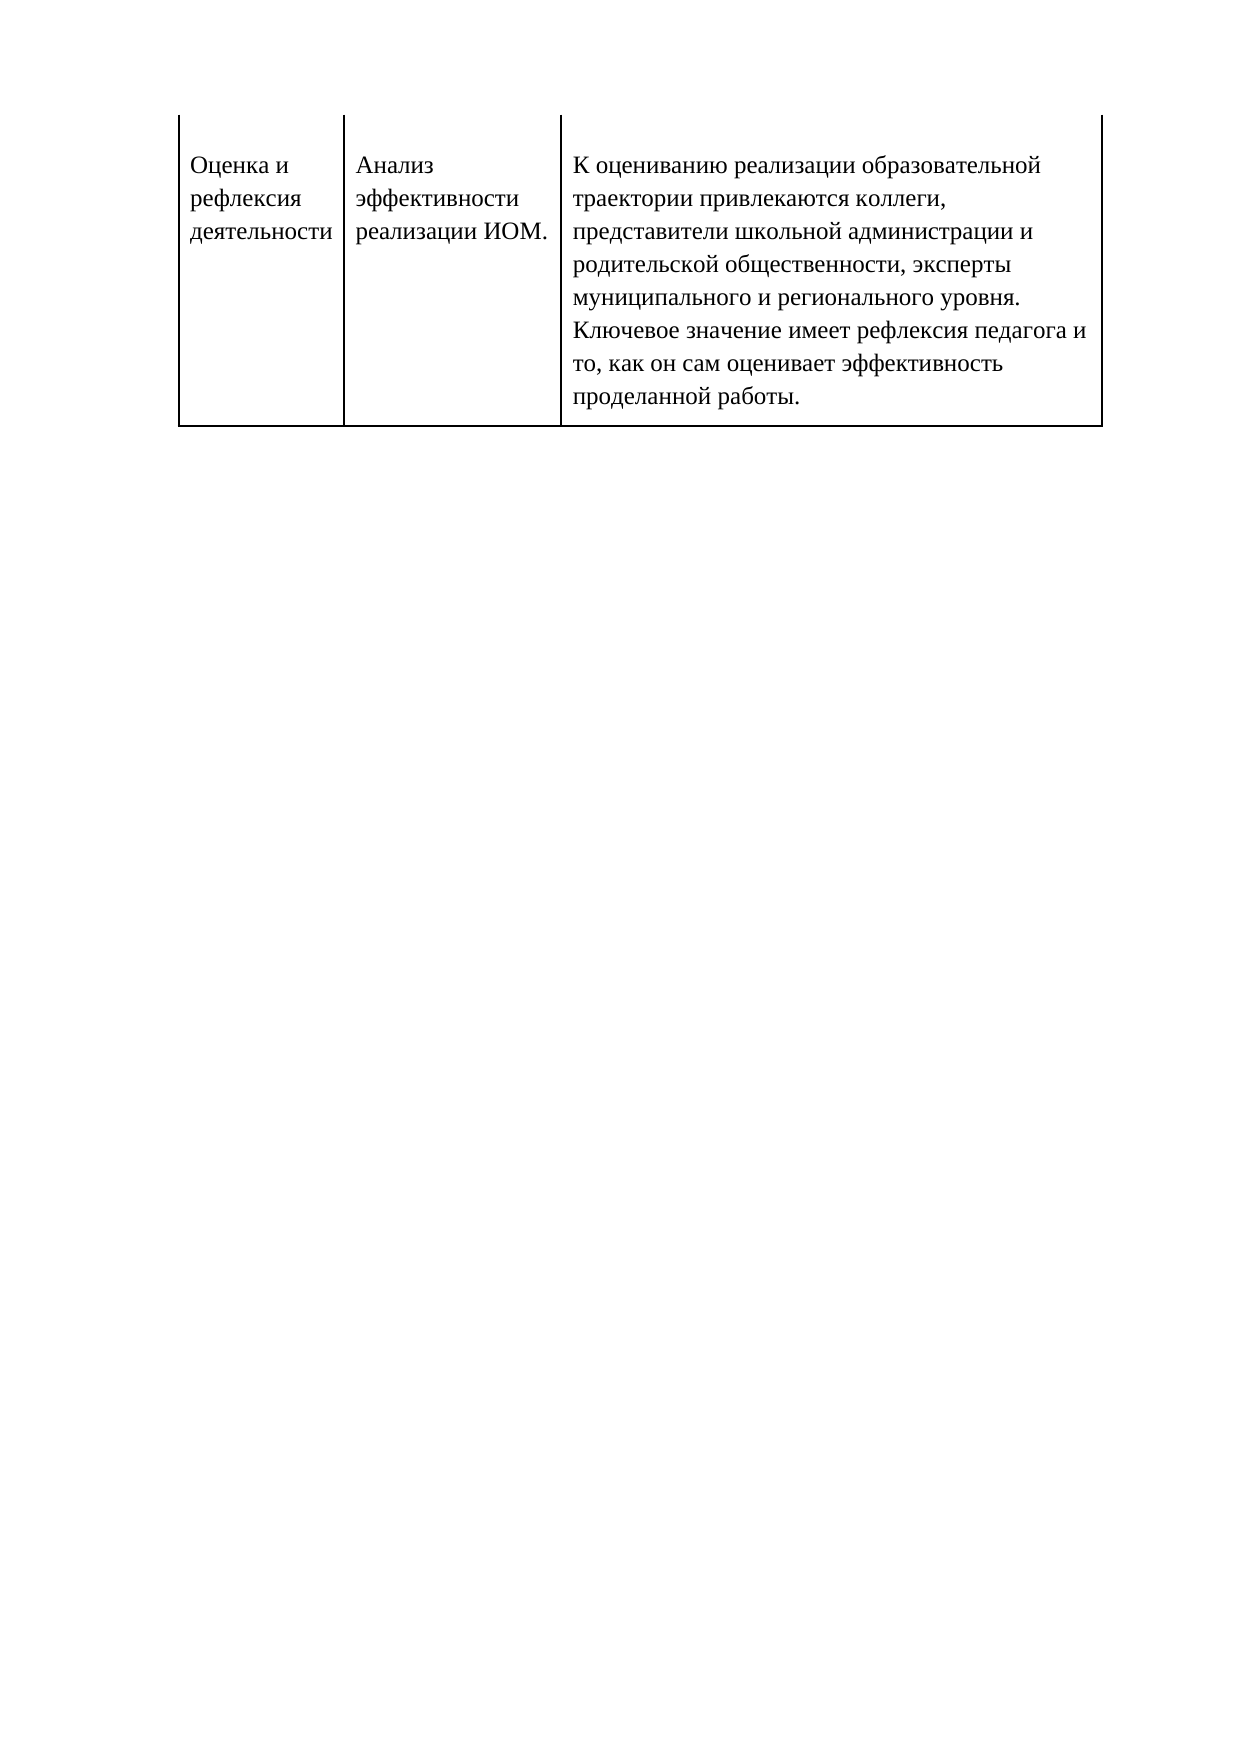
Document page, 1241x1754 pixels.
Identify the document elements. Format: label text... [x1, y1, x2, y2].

table_header К оцениванию реализации образовательной траектории привлекаются коллеги, представители школьной администрации и родительской общественности, эксперты муниципального и регионального уровня. Ключевое значение имеет рефлексия педагога и то, как он сам оценивает эффективность проделанной работы. [562, 115, 1101, 425]
table_header Анализ эффективности реализации ИОМ. [345, 115, 560, 425]
table_header Оценка и рефлексия деятельности [180, 115, 343, 425]
